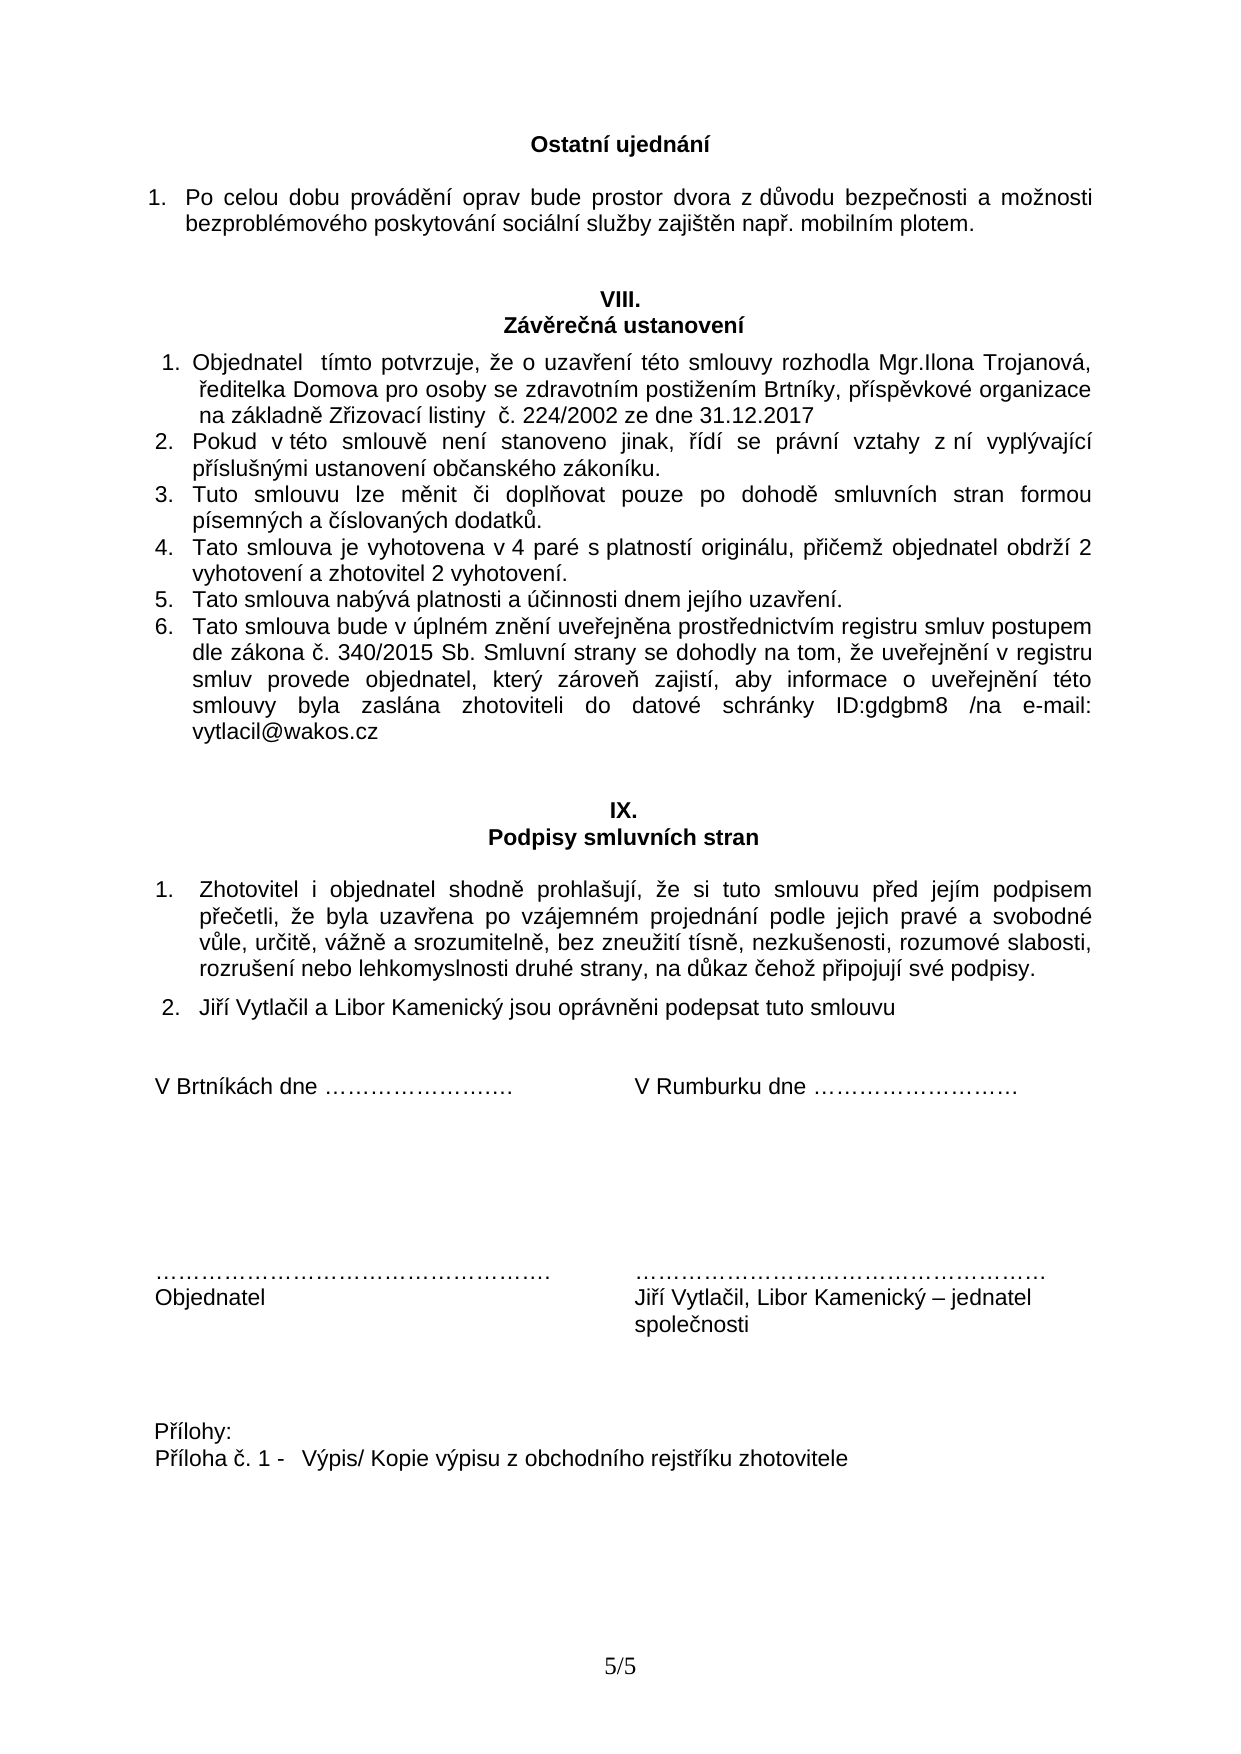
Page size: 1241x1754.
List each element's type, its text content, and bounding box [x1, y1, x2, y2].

list Jiří Vytlačil a Libor Kamenický jsou oprávněni podepsat tuto smlouvu [161, 994, 1092, 1021]
list Po celou dobu provádění oprav bude prostor dvora z důvodu bezpečnosti a možnosti bezproblémového poskytování sociální služby zajištěn např. mobilním plotem. [148, 184, 1092, 237]
text IX. [154, 797, 1092, 824]
table_header V Brtníkách dne ………………….… [143, 1073, 623, 1258]
table_cell ……………………………………………… [623, 1258, 1103, 1284]
text Podpisy smluvních stran [154, 824, 1092, 850]
table_cell Jiří Vytlačil, Libor Kamenický – jednatel společnosti [623, 1284, 1103, 1392]
list Tato smlouva nabývá platnosti a účinnosti dnem jejího uzavření. [154, 586, 1092, 613]
table_cell ……………………………………………. [143, 1258, 623, 1284]
text VIII. Závěrečná ustanovení [154, 286, 1092, 339]
list Tato smlouva je vyhotovena v 4 paré s platností originálu, přičemž objednatel obdrží 2 vyhotovení a zhotovitel 2 vyhotovení. [154, 534, 1092, 586]
text Příloha č. 1 - Výpis/ Kopie výpisu z obchodního rejstříku zhotovitele [154, 1445, 1092, 1471]
list Tato smlouva bude v úplném znění uveřejněna prostřednictvím registru smluv postupem dle zákona č. 340/2015 Sb. Smluvní strany se dohodly na tom, že uveřejnění v registru smluv provede objednatel, který zároveň zajistí, aby informace o uveřejnění této smlouvy byla zaslána zhotoviteli do datové schránky ID:gdgbm8 /na e-mail: vytlacil@wakos.cz [154, 613, 1092, 744]
list Zhotovitel i objednatel shodně prohlašují, že si tuto smlouvu před jejím podpisem přečetli, že byla uzavřena po vzájemném projednání podle jejich pravé a svobodné vůle, určitě, vážně a srozumitelně, bez zneužití tísně, nezkušenosti, rozumové slabosti, rozrušení nebo lehkomyslnosti druhé strany, na důkaz čehož připojují své podpisy. [155, 876, 1092, 982]
list Tuto smlouvu lze měnit či doplňovat pouze po dohodě smluvních stran formou písemných a číslovaných dodatků. [154, 481, 1092, 534]
list Pokud v této smlouvě není stanoveno jinak, řídí se právní vztahy z ní vyplývající příslušnými ustanovení občanského zákoníku. [154, 428, 1092, 481]
text Ostatní ujednání [148, 131, 1092, 158]
text Přílohy: [148, 1418, 1092, 1445]
table_header V Rumburku dne ……………………… [623, 1073, 1103, 1258]
list Objednatel tímto potvrzuje, že o uzavření této smlouvy rozhodla Mgr.Ilona Trojanová, ředitelka Domova pro osoby se zdravotním postižením Brtníky, příspěvkové organizace na základně Zřizovací listiny č. 224/2002 ze dne 31.12.2017 [161, 349, 1092, 428]
table_cell Objednatel [143, 1284, 623, 1392]
